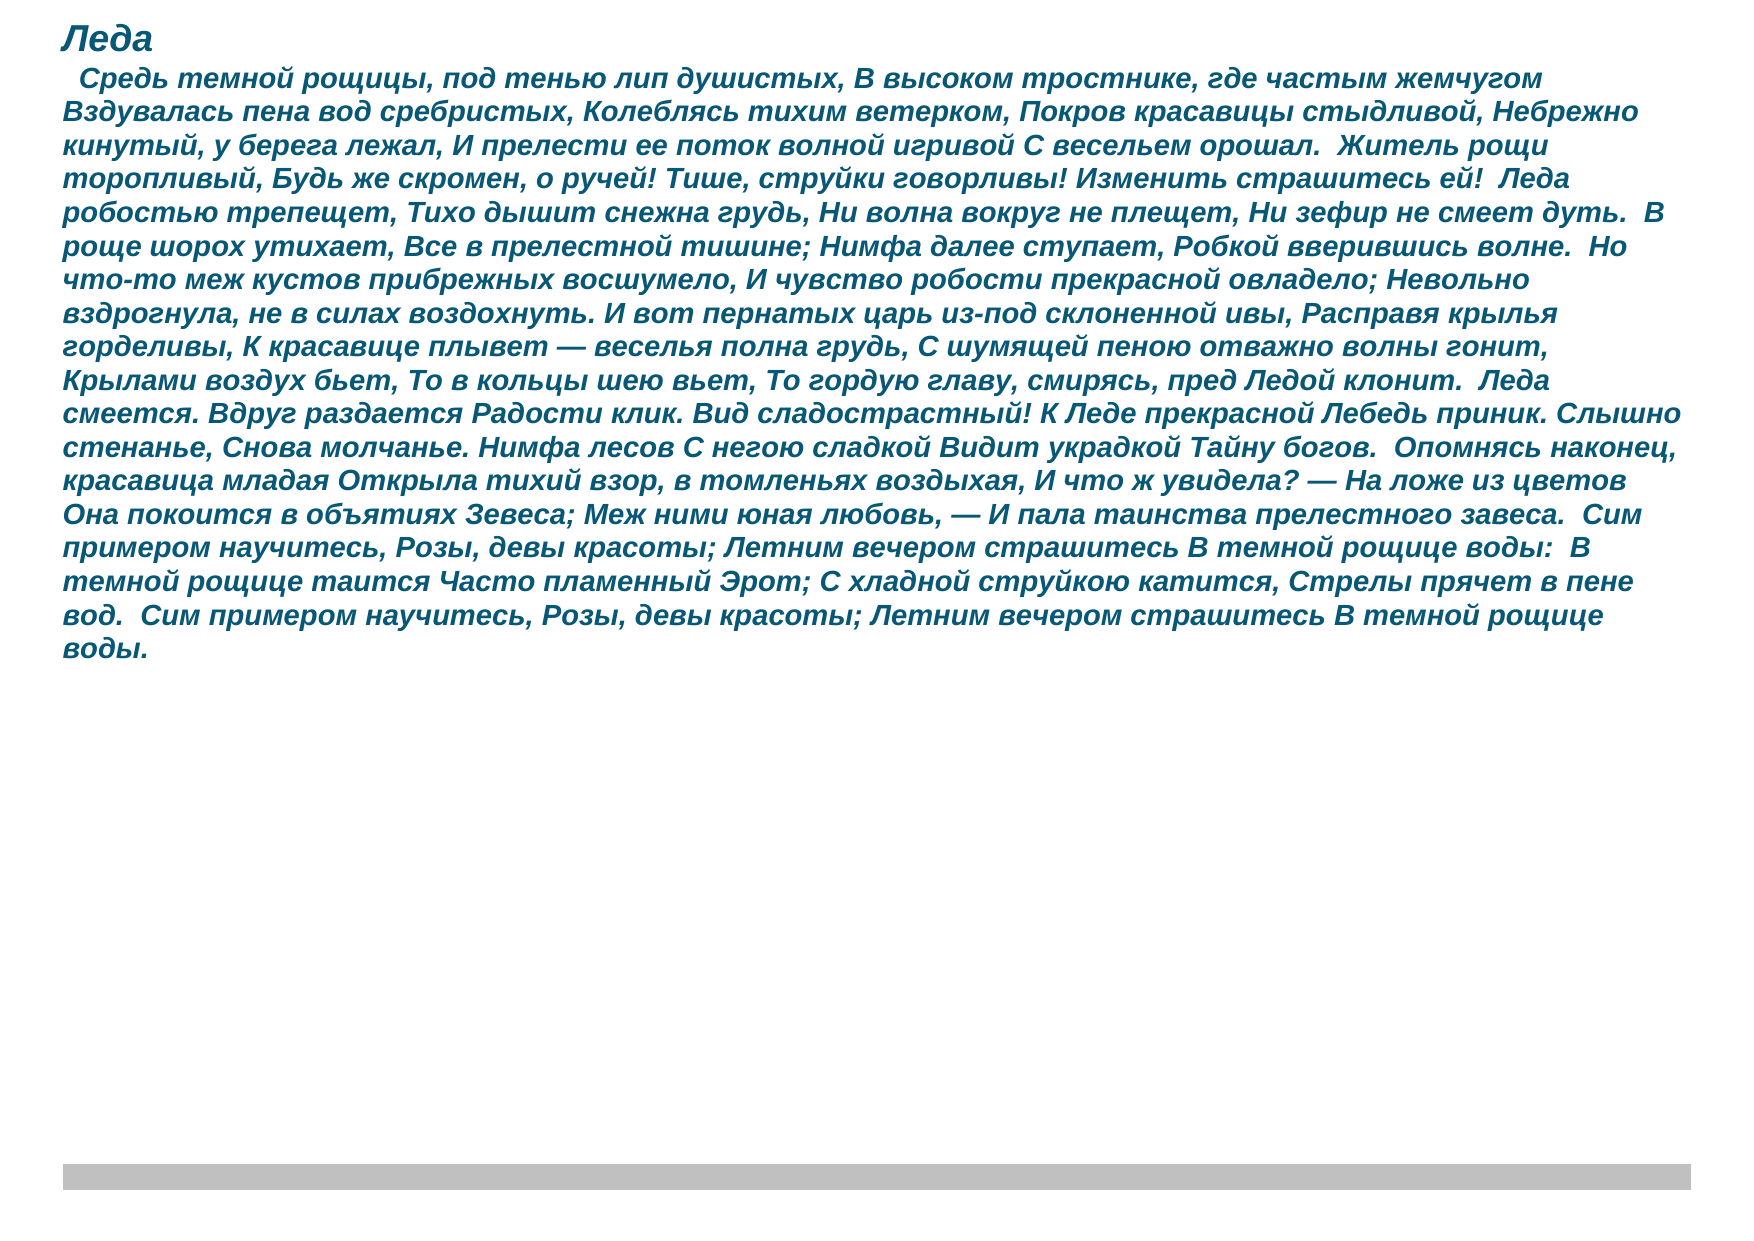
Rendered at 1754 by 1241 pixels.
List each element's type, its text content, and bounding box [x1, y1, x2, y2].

subtitle Леда [62, 17, 1691, 60]
